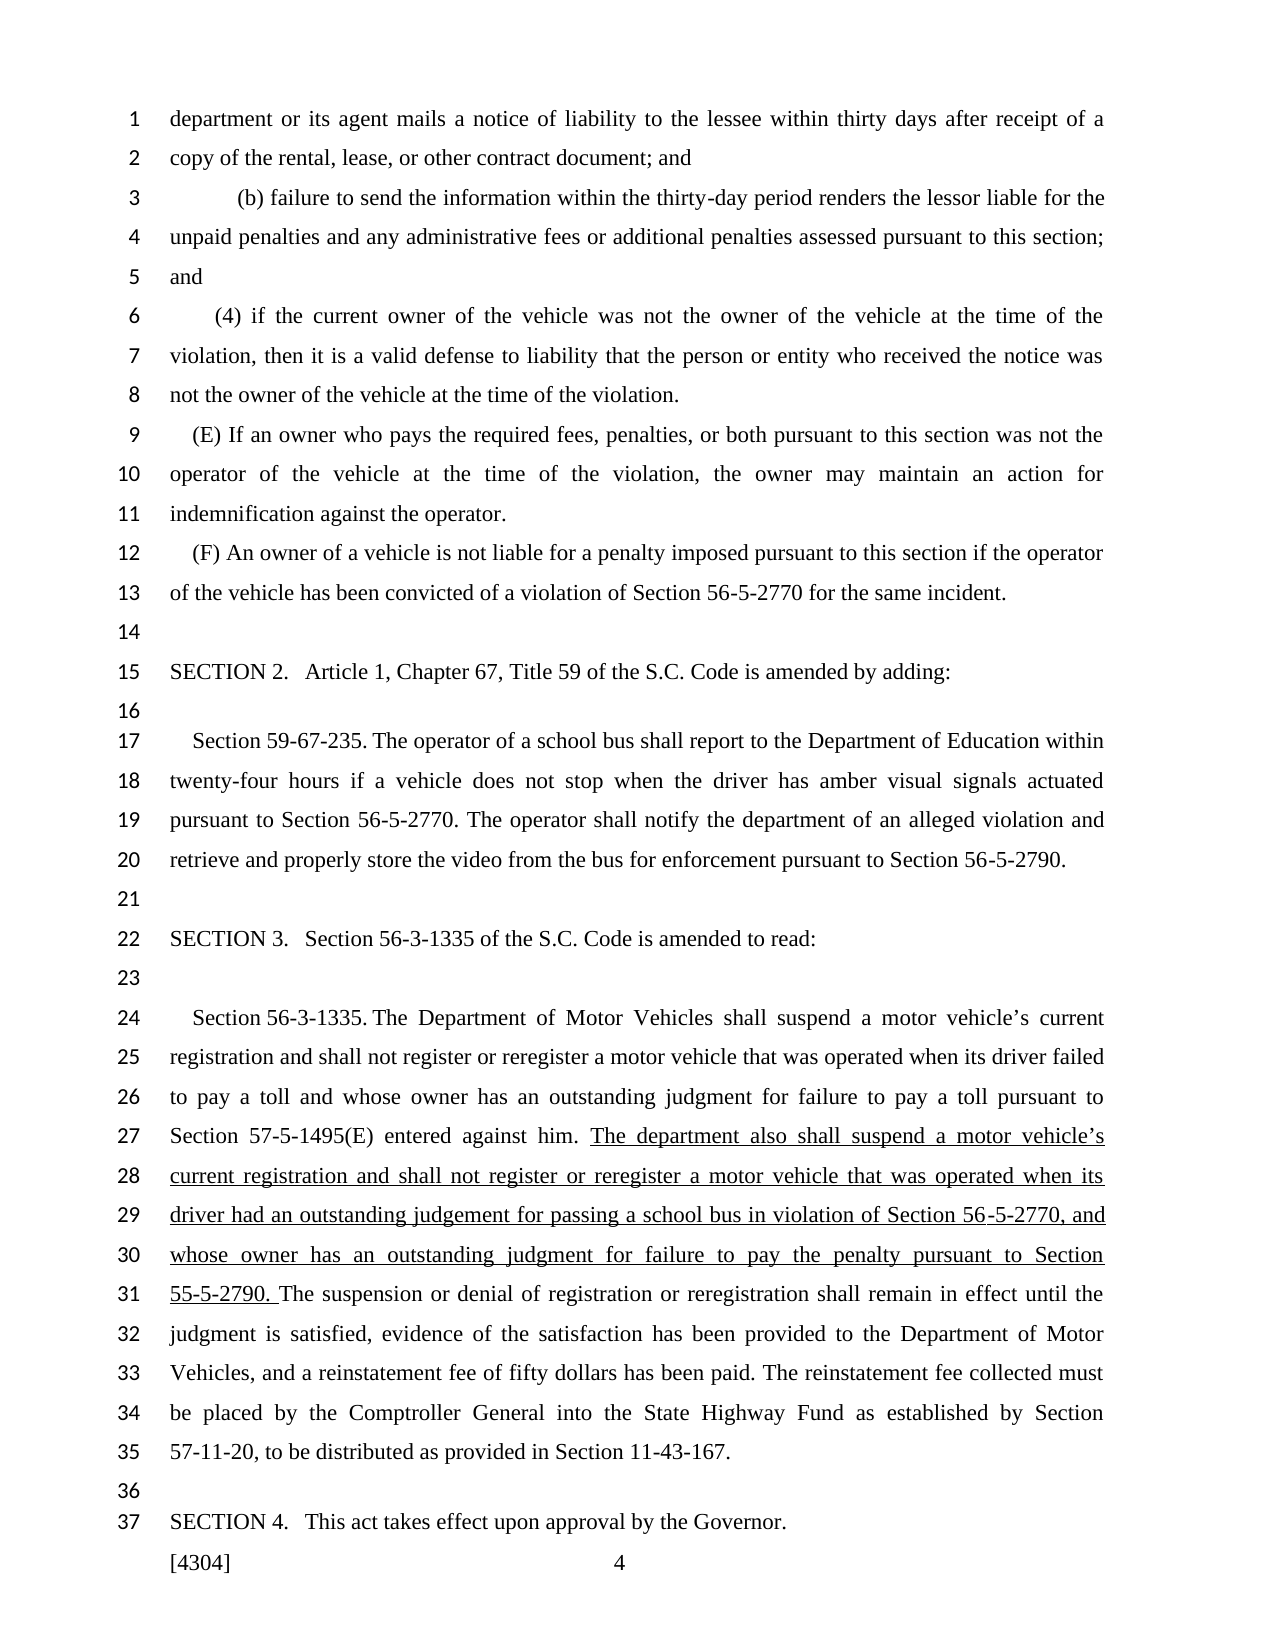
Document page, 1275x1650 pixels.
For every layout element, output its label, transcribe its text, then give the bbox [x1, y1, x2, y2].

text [169, 105, 1106, 171]
text Section 59‑67‑235. The operator of a school bus shall report to the Department of Education within twenty‑four hours if a vehicle does not stop when the driver has amber visual signals actuated pursuant to Section 56‑5‑2770. The operator shall notify the department of an alleged violation and retrieve and properly store the video from the bus for enforcement pursuant to Section 56‑5‑2790. [169, 727, 1106, 872]
text SECTION 3. Section 56‑3‑1335 of the S.C. Code is amended to read: [169, 925, 1106, 951]
text (4) if the current owner of the vehicle was not the owner of the vehicle at the time of the violation, then it is a valid defense to liability that the person or entity who received the notice was not the owner of the vehicle at the time of the violation. [169, 302, 1106, 408]
text (E) If an owner who pays the required fees, penalties, or both pursuant to this section was not the operator of the vehicle at the time of the violation, the owner may maintain an action for indemnification against the operator. [169, 421, 1106, 526]
text SECTION 4. This act takes effect upon approval by the Governor. [169, 1508, 1106, 1534]
text Section 56‑3‑1335. The Department of Motor Vehicles shall suspend a motor vehicle’s current registration and shall not register or reregister a motor vehicle that was operated when its driver failed to pay a toll and whose owner has an outstanding judgment for failure to pay a toll pursuant to Section 57‑5‑1495(E) entered against him. The department also shall suspend a motor vehicle’s current registration and shall not register or reregister a motor vehicle that was operated when its driver had an outstanding judgement for passing a school bus in violation of Section 56‑5‑2770, and whose owner has an outstanding judgment for failure to pay the penalty pursuant to Section 55‑5‑2790. The suspension or denial of registration or reregistration shall remain in effect until the judgment is satisfied, evidence of the satisfaction has been provided to the Department of Motor Vehicles, and a reinstatement fee of fifty dollars has been paid. The reinstatement fee collected must be placed by the Comptroller General into the State Highway Fund as established by Section 57‑11‑20, to be distributed as provided in Section 11‑43‑167. [169, 1004, 1106, 1464]
text (F) An owner of a vehicle is not liable for a penalty imposed pursuant to this section if the operator of the vehicle has been convicted of a violation of Section 56‑5‑2770 for the same incident. [169, 539, 1106, 605]
text SECTION 2. Article 1, Chapter 67, Title 59 of the S.C. Code is amended by adding: [169, 658, 1106, 684]
text (b) failure to send the information within the thirty‑day period renders the lessor liable for the unpaid penalties and any administrative fees or additional penalties assessed pursuant to this section; and [169, 184, 1106, 289]
